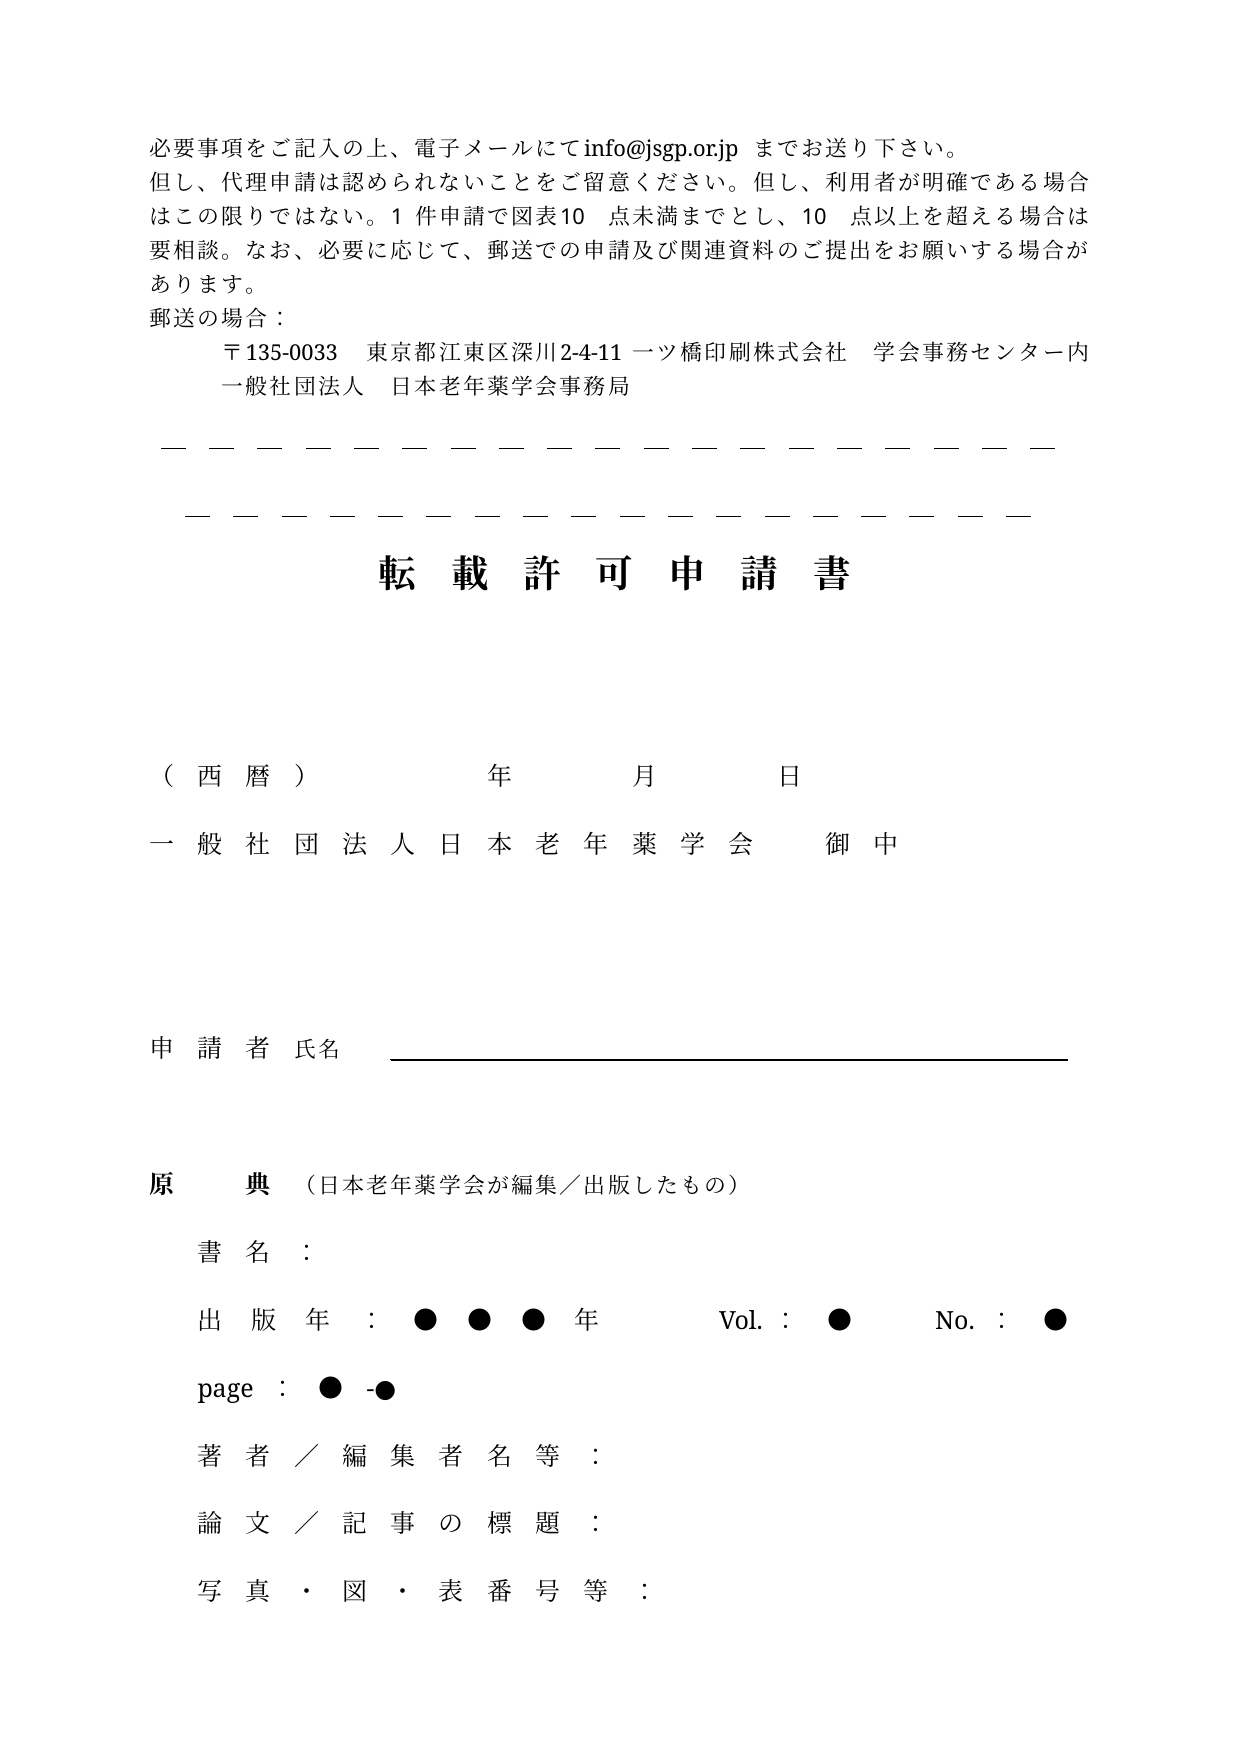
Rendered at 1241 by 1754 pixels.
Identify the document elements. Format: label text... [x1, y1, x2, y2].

text 転 載 許 可 申 請 書 [149, 537, 1091, 605]
text 一般社団法人日本老年薬学会 御中 [149, 809, 1091, 877]
text 原 典（日本老年薬学会が編集／出版したもの） [149, 1149, 1091, 1217]
text （西暦） 年 月 日 [149, 673, 1091, 809]
text 申請者氏名 ＿ [149, 945, 1091, 1081]
text 〒135-0033 東京都江東区深川2-4-11 一ツ橋印刷株式会社 学会事務センター内 一般社団法人 日本老年薬学会事務局 [178, 334, 1091, 402]
text 書名： 出版年：●●●年 Vol.：● No.：● page：●-● 著者／編集者名等： 論文／記事の標題： 写真・図・表番号等： [173, 1217, 1091, 1624]
text 必要事項をご記入の上、電子メールにてinfo@jsgp.or.jpまでお送り下さい。 [149, 130, 1091, 164]
text 郵送の場合： [149, 300, 1091, 334]
text ＿＿＿＿＿＿＿＿＿＿＿＿＿＿＿＿＿＿＿＿＿＿＿＿＿＿＿＿＿＿＿＿＿＿＿＿＿ [149, 402, 1091, 537]
text 但し、代理申請は認められないことをご留意ください。但し、利用者が明確である場合はこの限りではない。1件申請で図表10点未満までとし、10点以上を超える場合は要相談。なお、必要に応じて、郵送での申請及び関連資料のご提出をお願いする場合があります。 [149, 164, 1091, 300]
